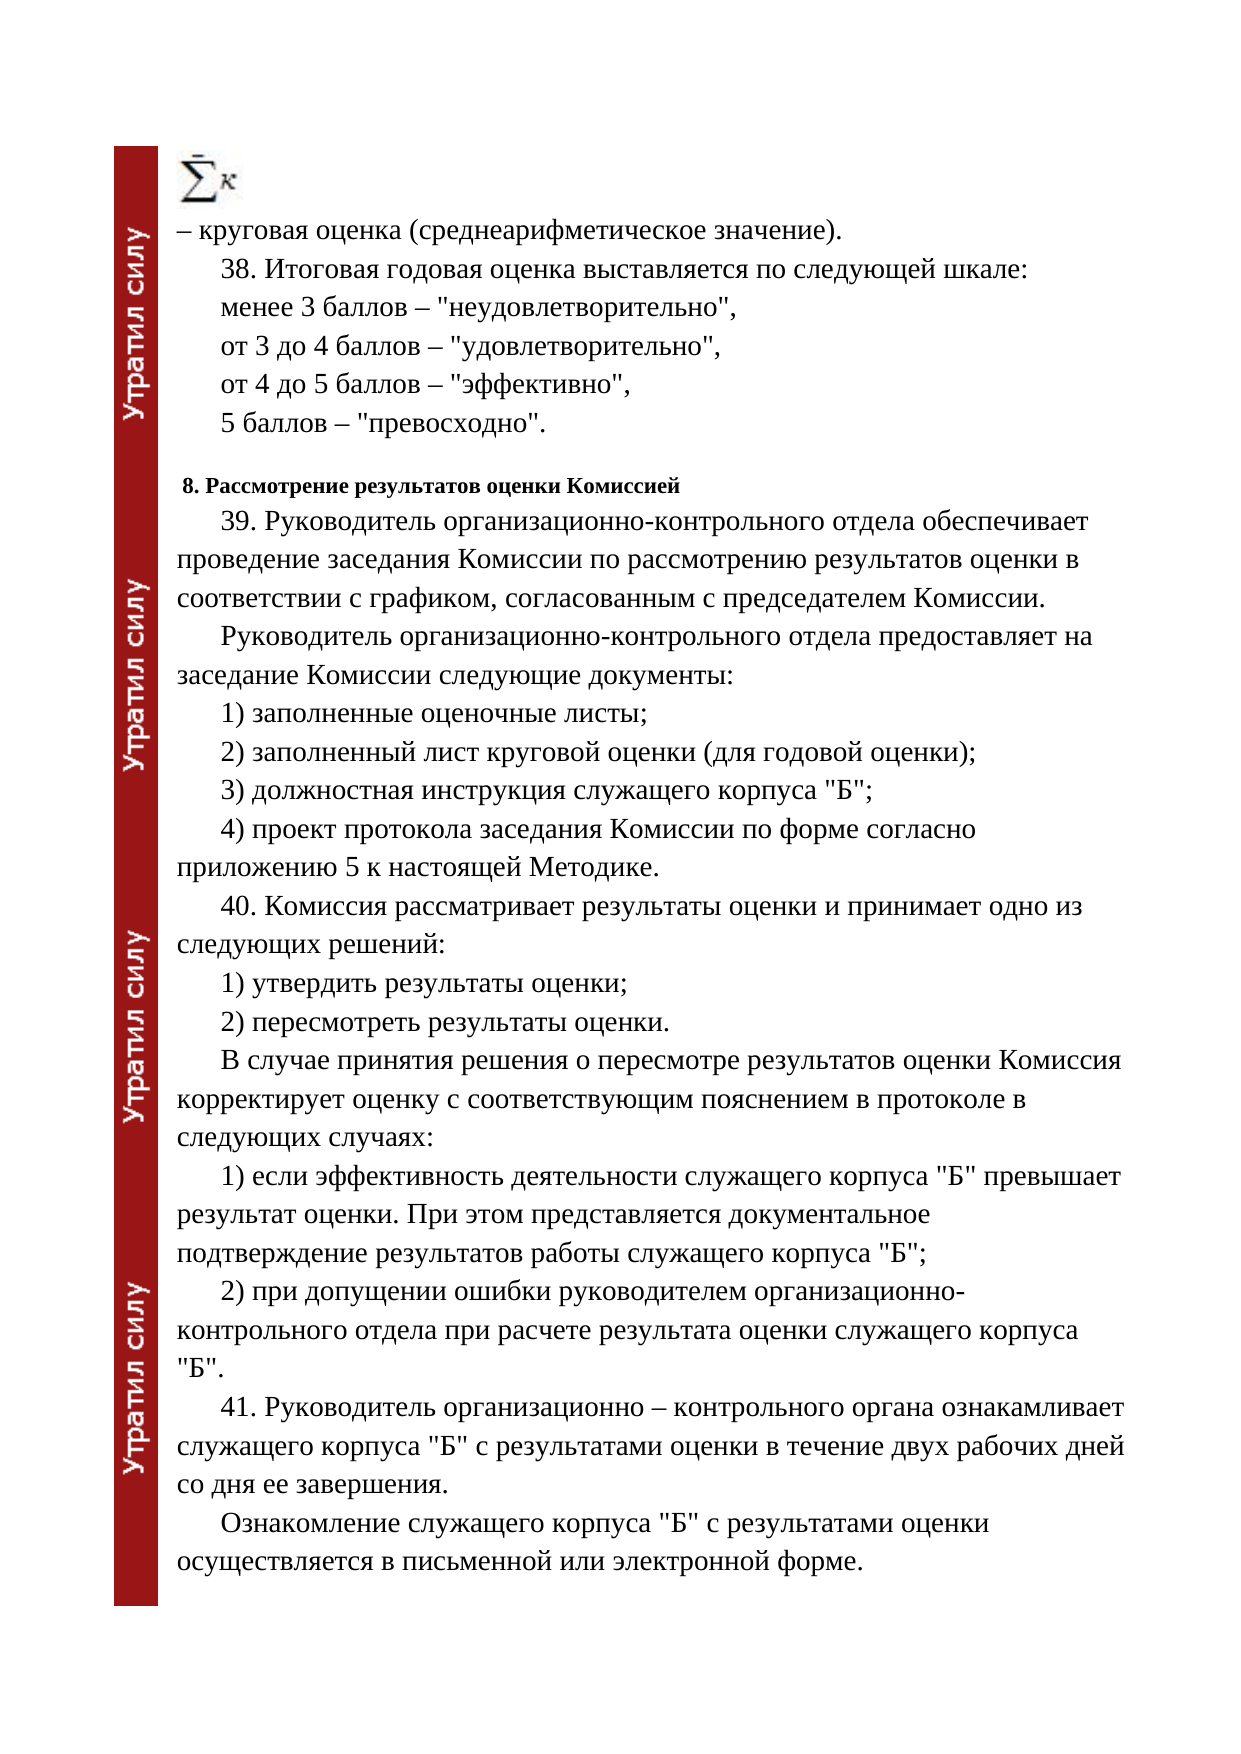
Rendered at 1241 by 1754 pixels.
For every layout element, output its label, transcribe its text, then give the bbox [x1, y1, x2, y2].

text 8. Рассмотрение результатов оценки Комиссией [112, 472, 1128, 499]
picture [114, 146, 158, 212]
text – круговая оценка (среднеарифметическое значение). 38. Итоговая годовая оценка выставляется по следующей шкале: менее 3 баллов – "неудовлетворительно", от 3 до 4 баллов – "удовлетворительно", от 4 до 5 баллов – "эффективно", 5 баллов – "превосходно". [112, 212, 1128, 469]
picture [114, 1577, 158, 1606]
picture [114, 499, 158, 503]
picture [176, 150, 244, 209]
